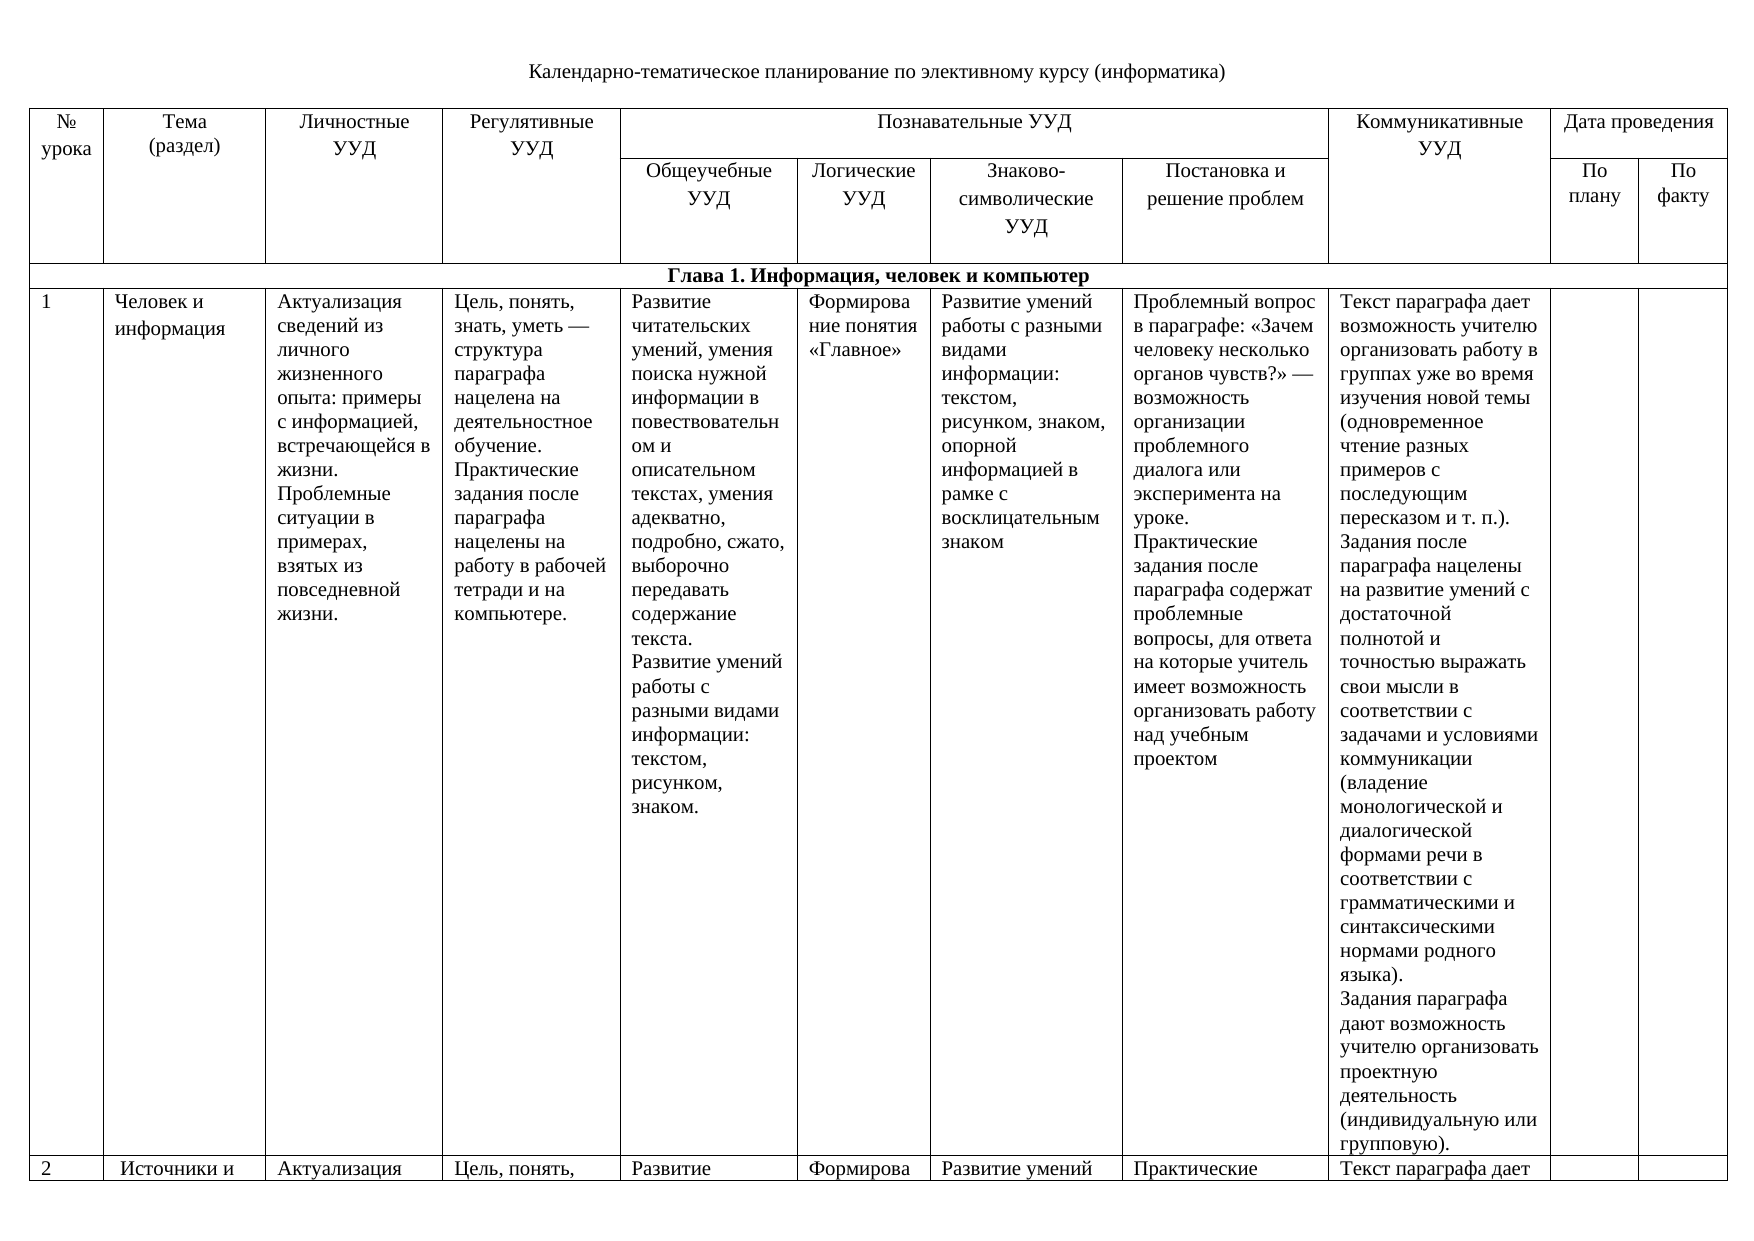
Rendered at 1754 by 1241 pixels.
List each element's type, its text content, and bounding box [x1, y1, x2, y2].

table_cell Общеучебные УУД [621, 159, 797, 262]
table_cell По факту [1639, 159, 1727, 262]
table_cell Развитие умений работы с разными видами информации: текстом, рисунком, знаком, опорной информацией в рамке с восклицательным знаком [931, 289, 1122, 1155]
table_cell Логические УУД [798, 159, 930, 262]
table_cell [1551, 289, 1638, 1155]
table_cell [1639, 289, 1727, 1155]
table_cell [798, 1156, 930, 1180]
table_cell [1551, 1156, 1638, 1180]
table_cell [621, 289, 797, 1155]
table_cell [443, 1156, 620, 1180]
table_cell Постановка и решение проблем [1123, 159, 1328, 262]
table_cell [266, 1156, 442, 1180]
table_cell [1123, 1156, 1328, 1180]
table_cell 2 [30, 1156, 103, 1180]
table_cell Формирование понятия «Главное» [798, 289, 930, 1155]
table_header № урока [30, 109, 103, 262]
table_cell Глава 1. Информация, человек и компьютер [30, 264, 1727, 287]
table_cell Актуализация сведений из личного жизненного опыта: примеры с информацией, встречающейся в жизни. Проблемные ситуации в примерах, взятых из повседневной жизни. [266, 289, 442, 1155]
table_cell Знаково-символические УУД [931, 159, 1122, 262]
table_cell По плану [1551, 159, 1638, 262]
table_cell Цель, понять, знать, уметь — структура параграфа нацелена на деятельностное обучение. Практические задания после параграфа нацелены на работу в рабочей тетради и на компьютере. [443, 289, 620, 1155]
table_cell [1639, 1156, 1727, 1180]
table_cell Человек и информация [104, 289, 265, 1155]
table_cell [931, 1156, 1122, 1180]
table_cell 1 [30, 289, 103, 1155]
table_cell Текст параграфа дает возможность учителю организовать работу в группах уже во время изучения новой темы (одновременное чтение разных примеров с последующим пересказом и т. п.). Задания после параграфа нацелены на развитие умений с достаточной полнотой и точностью выражать свои мысли в соответствии с задачами и условиями коммуникации (владение монологической и диалогической формами речи в соответствии с грамматическими и синтаксическими нормами родного языка). Задания параграфа дают возможность учителю организовать проектную деятельность (индивидуальную или групповую). [1329, 289, 1550, 1155]
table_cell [104, 1156, 265, 1180]
table_header Познавательные УУД [621, 109, 1328, 157]
table_header Личностные УУД [266, 109, 442, 262]
table_header Регулятивные УУД [443, 109, 620, 262]
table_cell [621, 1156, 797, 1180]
table_header Дата проведения [1551, 109, 1727, 157]
table_header Коммуникативные УУД [1329, 109, 1550, 262]
text Календарно-тематическое планирование по элективному курсу (информатика) [118, 59, 1636, 83]
table_header Тема (раздел) [104, 109, 265, 262]
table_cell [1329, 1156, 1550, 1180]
table_cell Проблемный вопрос в параграфе: «Зачем человеку несколько органов чувств?» — возможность организации проблемного диалога или эксперимента на уроке. Практические задания после параграфа содержат проблемные вопросы, для ответа на которые учитель имеет возможность организовать работу над учебным проектом [1123, 289, 1328, 1155]
